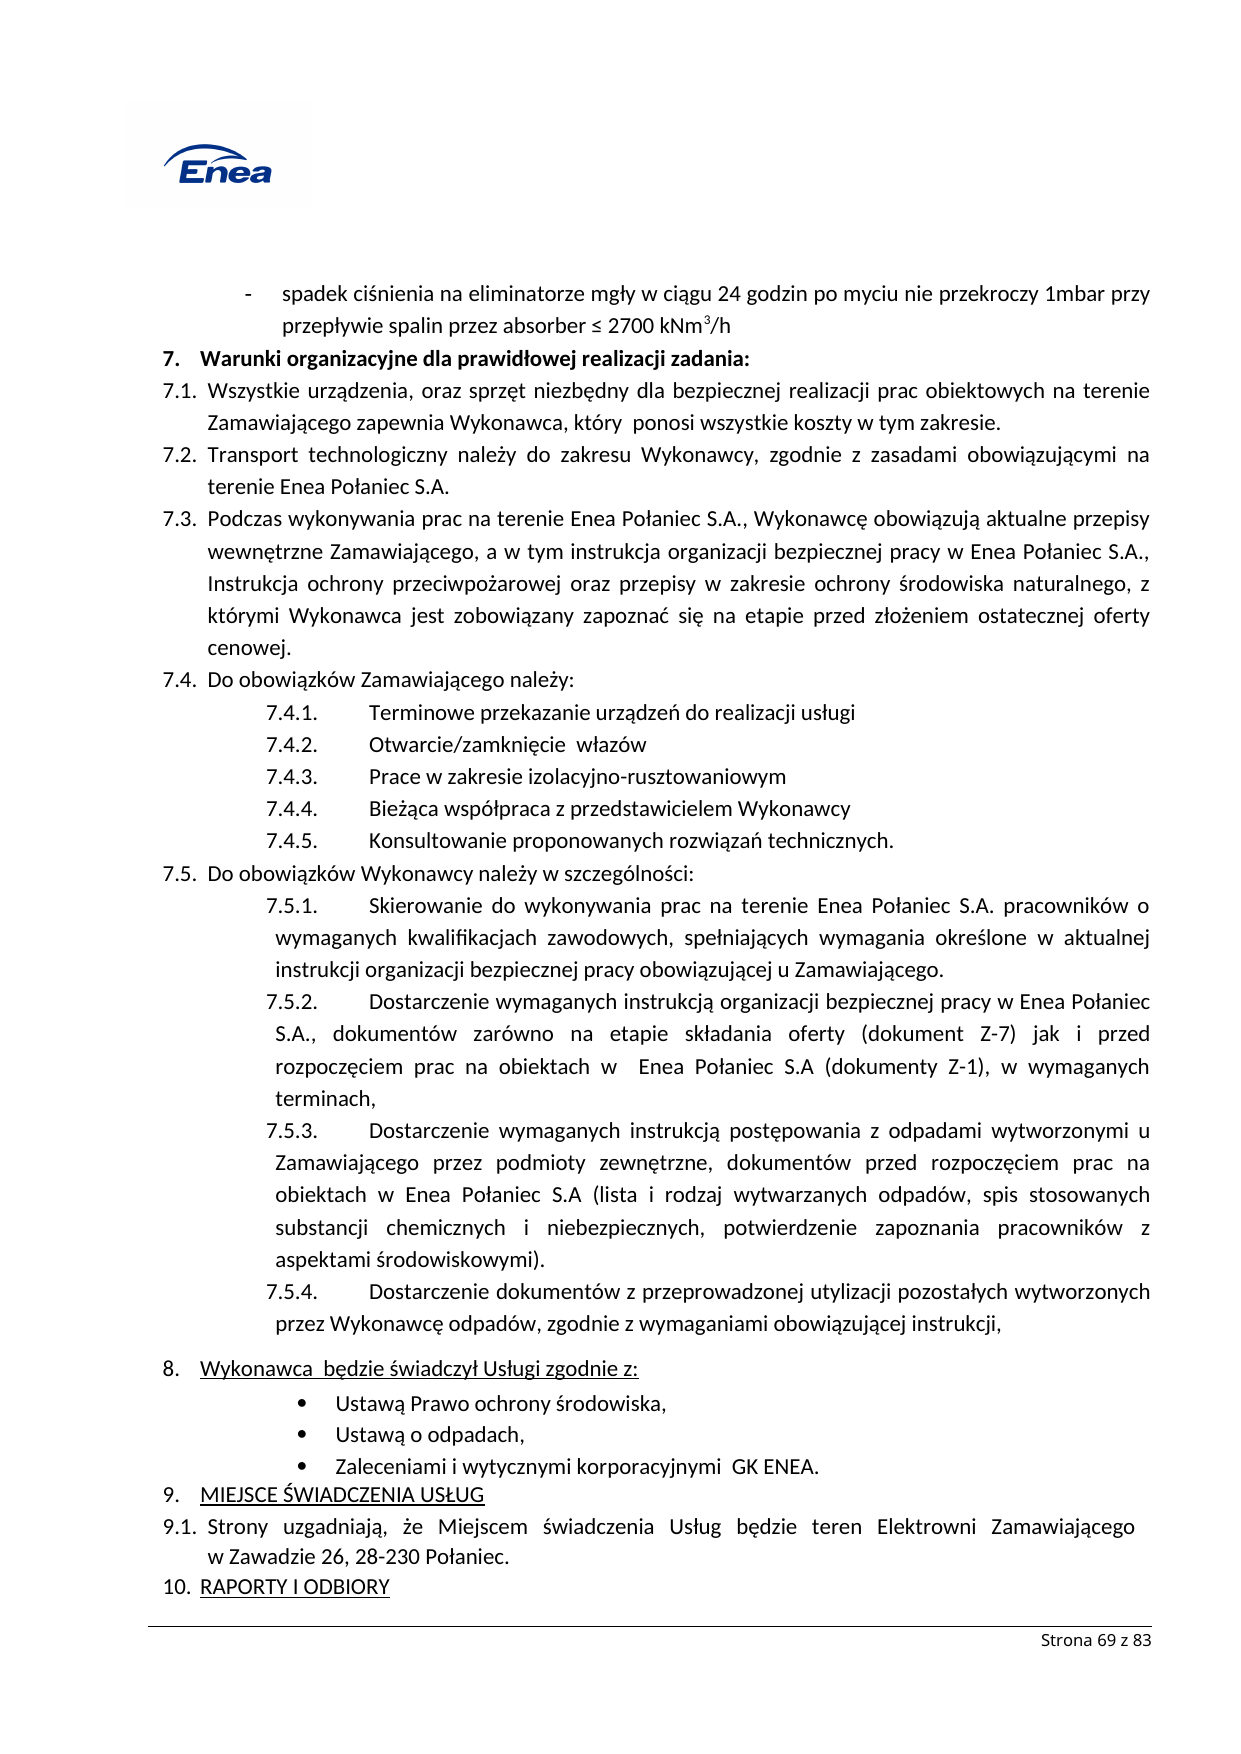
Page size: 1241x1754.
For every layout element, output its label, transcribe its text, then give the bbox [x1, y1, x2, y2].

list Bieżąca współpraca z przedstawicielem Wykonawcy [266, 794, 1152, 822]
list spadek ciśnienia na eliminatorze mgły w ciągu 24 godzin po myciu nie przekroczy 1mbar przy przepływie spalin przez absorber ≤ 2700 kNm3/h [244, 279, 1152, 339]
list Prace w zakresie izolacyjno-rusztowaniowym [266, 762, 1152, 790]
list Dostarczenie dokumentów z przeprowadzonej utylizacji pozostałych wytworzonych przez Wykonawcę odpadów, zgodnie z wymaganiami obowiązującej instrukcji, [266, 1277, 1152, 1337]
list Terminowe przekazanie urządzeń do realizacji usługi [266, 698, 1152, 726]
list RAPORTY I ODBIORY [162, 1572, 1152, 1601]
list Otwarcie/zamknięcie włazów [266, 730, 1152, 758]
list Ustawą o odpadach, [298, 1417, 1152, 1449]
list Skierowanie do wykonywania prac na terenie Enea Połaniec S.A. pracowników o wymaganych kwalifikacjach zawodowych, spełniających wymagania określone w aktualnej instrukcji organizacji bezpiecznej pracy obowiązującej u Zamawiającego. [266, 891, 1152, 983]
list Do obowiązków Zamawiającego należy: [162, 666, 1152, 693]
picture [122, 102, 314, 208]
list Zaleceniami i wytycznymi korporacyjnymi GK ENEA. [298, 1449, 1152, 1480]
list Strony uzgadniają, że Miejscem świadczenia Usług będzie teren Elektrowni Zamawiającego w Zawadzie 26, 28-230 Połaniec. [162, 1512, 1152, 1570]
list Konsultowanie proponowanych rozwiązań technicznych. [266, 826, 1152, 854]
list Wykonawca będzie świadczył Usługi zgodnie z: [162, 1354, 1152, 1382]
list Warunki organizacyjne dla prawidłowej realizacji zadania: [162, 344, 1152, 372]
list Wszystkie urządzenia, oraz sprzęt niezbędny dla bezpiecznej realizacji prac obiektowych na terenie Zamawiającego zapewnia Wykonawca, który ponosi wszystkie koszty w tym zakresie. [162, 376, 1152, 436]
list Dostarczenie wymaganych instrukcją organizacji bezpiecznej pracy w Enea Połaniec S.A., dokumentów zarówno na etapie składania oferty (dokument Z-7) jak i przed rozpoczęciem prac na obiektach w Enea Połaniec S.A (dokumenty Z-1), w wymaganych terminach, [266, 987, 1152, 1112]
list Podczas wykonywania prac na terenie Enea Połaniec S.A., Wykonawcę obowiązują aktualne przepisy wewnętrzne Zamawiającego, a w tym instrukcja organizacji bezpiecznej pracy w Enea Połaniec S.A., Instrukcja ochrony przeciwpożarowej oraz przepisy w zakresie ochrony środowiska naturalnego, z którymi Wykonawca jest zobowiązany zapoznać się na etapie przed złożeniem ostatecznej oferty cenowej. [162, 504, 1152, 661]
list MIEJSCE ŚWIADCZENIA USŁUG [162, 1480, 1152, 1508]
list Ustawą Prawo ochrony środowiska, [298, 1386, 1152, 1417]
list Transport technologiczny należy do zakresu Wykonawcy, zgodnie z zasadami obowiązującymi na terenie Enea Połaniec S.A. [162, 440, 1152, 500]
list Do obowiązków Wykonawcy należy w szczególności: [162, 859, 1152, 887]
list Dostarczenie wymaganych instrukcją postępowania z odpadami wytworzonymi u Zamawiającego przez podmioty zewnętrzne, dokumentów przed rozpoczęciem prac na obiektach w Enea Połaniec S.A (lista i rodzaj wytwarzanych odpadów, spis stosowanych substancji chemicznych i niebezpiecznych, potwierdzenie zapoznania pracowników z aspektami środowiskowymi). [266, 1116, 1152, 1273]
